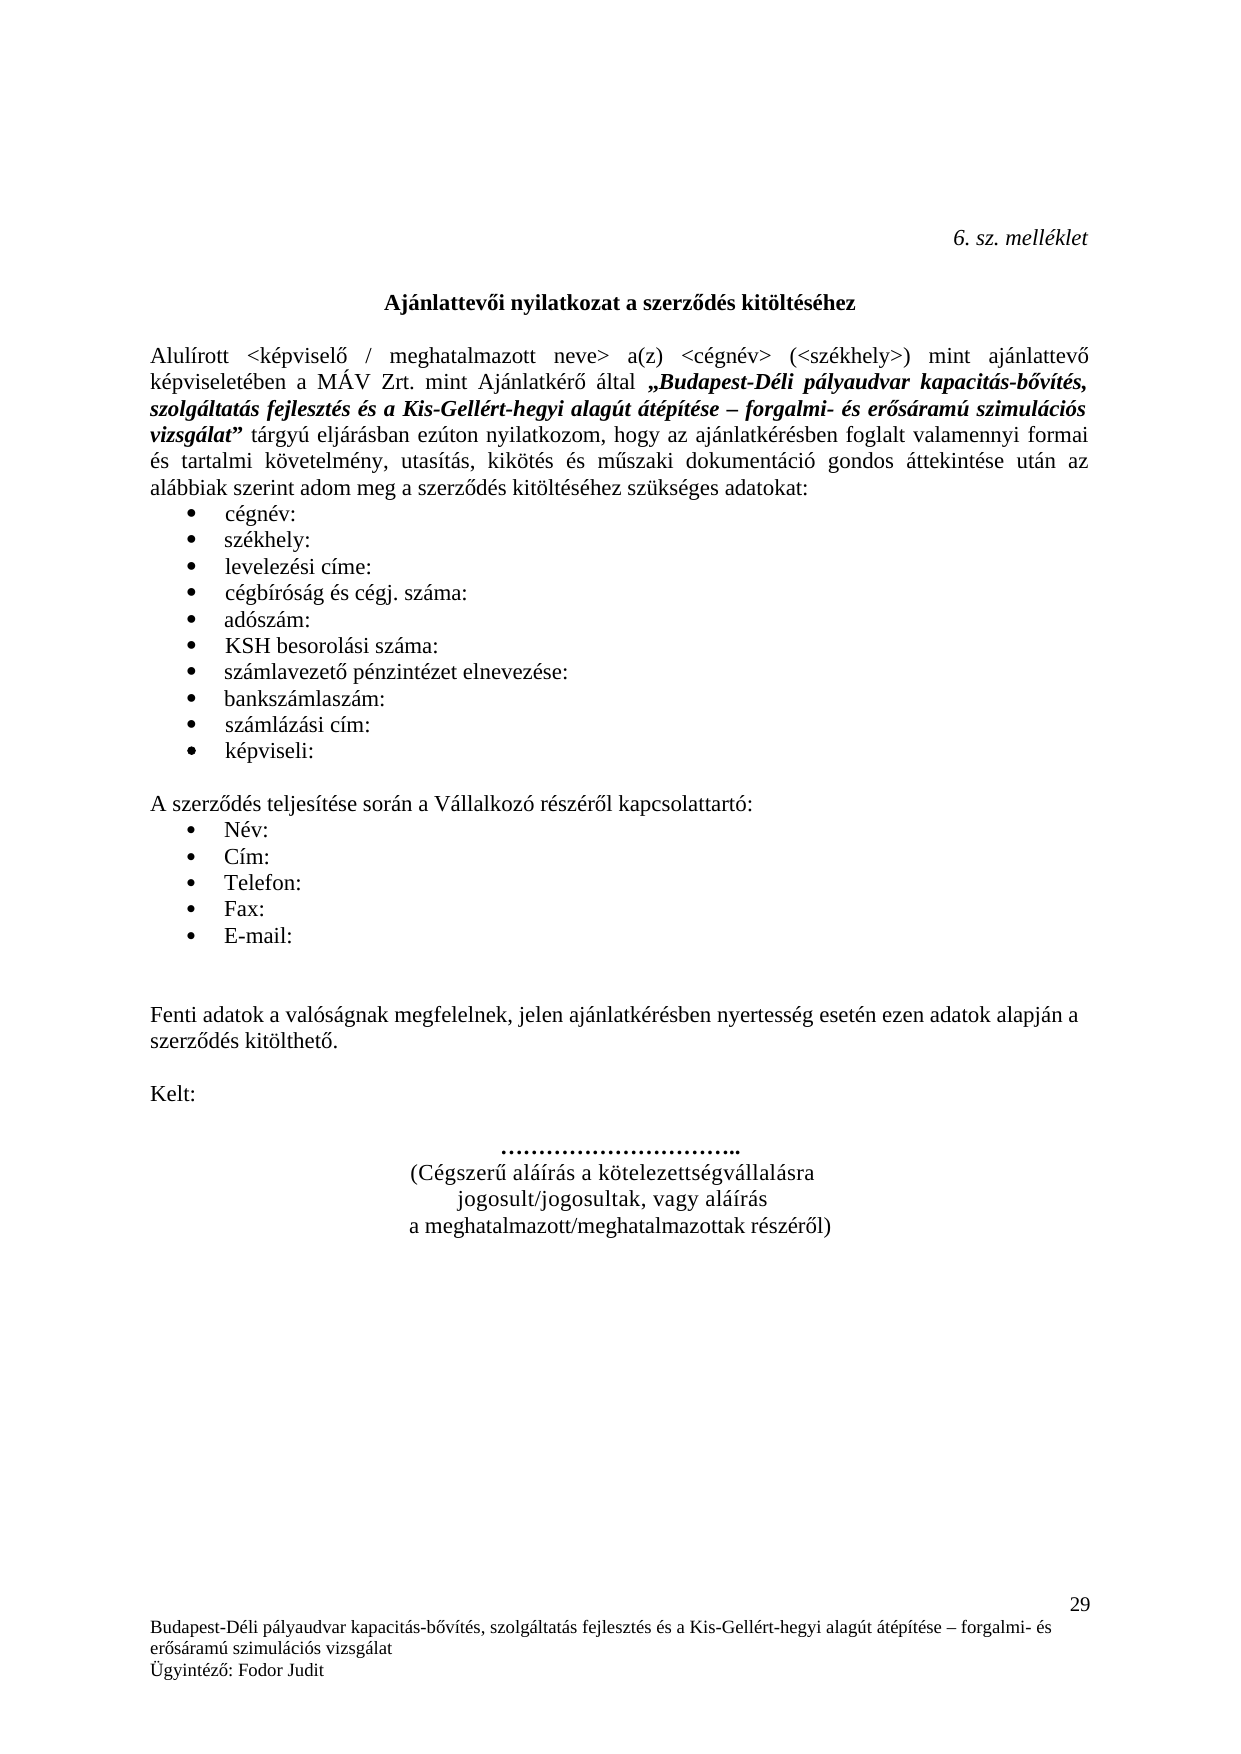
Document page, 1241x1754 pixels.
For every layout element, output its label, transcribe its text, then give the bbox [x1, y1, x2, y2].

list cégnév: [187, 500, 1090, 527]
text a meghatalmazott/meghatalmazottak részéről) [150, 1212, 1090, 1238]
list bankszámlaszám: [187, 685, 1090, 711]
text Ajánlattevői nyilatkozat a szerződés kitöltéséhez [150, 289, 1090, 316]
list Fax: [187, 896, 1090, 922]
list Név: [187, 816, 1090, 843]
list képviseli: [187, 737, 1090, 764]
list adószám: [187, 606, 1090, 632]
list E-mail: [187, 922, 1090, 948]
text Fenti adatok a valóságnak megfelelnek, jelen ajánlatkérésben nyertesség esetén ezen adatok alapján a szerződés kitölthető. [150, 1001, 1090, 1054]
list számlavezető pénzintézet elnevezése: [187, 658, 1090, 685]
list cégbíróság és cégj. száma: [187, 579, 1090, 606]
text 6. sz. melléklet [150, 223, 1090, 250]
list számlázási cím: [187, 711, 1090, 737]
list székhely: [187, 527, 1090, 553]
text A szerződés teljesítése során a Vállalkozó részéről kapcsolattartó: [150, 790, 1090, 816]
list Cím: [187, 843, 1090, 869]
text Kelt: [150, 1080, 1090, 1106]
text jogosult/jogosultak, vagy aláírás [150, 1185, 1075, 1212]
text (Cégszerű aláírás a kötelezettségvállalásra [150, 1159, 1075, 1185]
text ………………………….. [150, 1133, 1090, 1159]
list levelezési címe: [187, 553, 1090, 579]
list Telefon: [187, 869, 1090, 896]
text Alulírott <képviselő / meghatalmazott neve> a(z) <cégnév> (<székhely>) mint ajánlattevő képviseletében a MÁV Zrt. mint Ajánlatkérő által „Budapest-Déli pályaudvar kapacitás-bővítés, szolgáltatás fejlesztés és a Kis-Gellért-hegyi alagút átépítése – forgalmi- és erősáramú szimulációs vizsgálat” tárgyú eljárásban ezúton nyilatkozom, hogy az ajánlatkérésben foglalt valamennyi formai és tartalmi követelmény, utasítás, kikötés és műszaki dokumentáció gondos áttekintése után az alábbiak szerint adom meg a szerződés kitöltéséhez szükséges adatokat: [150, 342, 1090, 500]
list KSH besorolási száma: [187, 632, 1090, 658]
